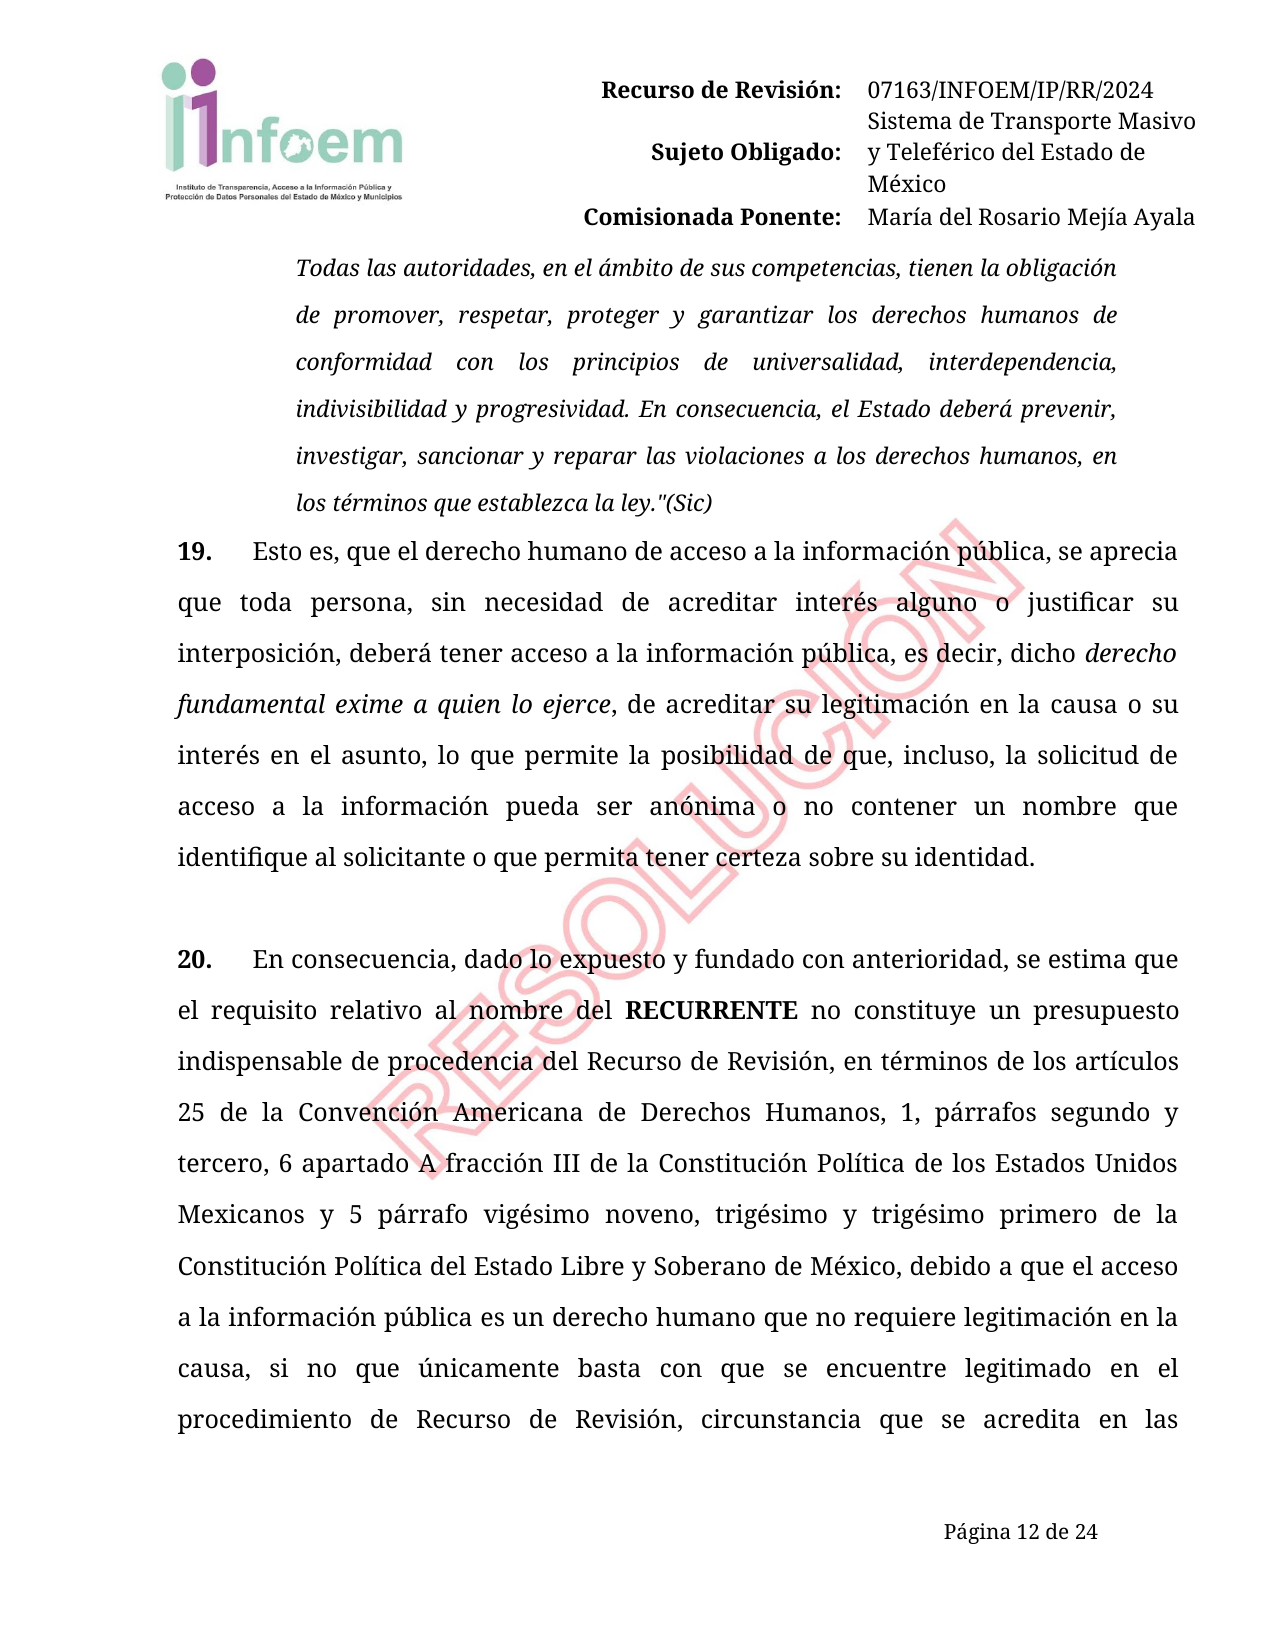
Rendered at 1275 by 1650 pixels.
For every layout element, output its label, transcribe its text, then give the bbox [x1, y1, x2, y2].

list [177, 942, 1180, 1435]
text Todas las autoridades, en el ámbito de sus competencias, tienen la obligación de promover, respetar, proteger y garantizar los derechos humanos de conformidad con los principios de universalidad, interdependencia, indivisibilidad y progresividad. En consecuencia, el Estado deberá prevenir, investigar, sancionar y reparar las violaciones a los derechos humanos, en los términos que establezca la ley."(Sic) [295, 252, 1121, 518]
picture [42, 0, 1275, 1650]
list Esto es, que el derecho humano de acceso a la información pública, se aprecia que toda persona, sin necesidad de acreditar interés alguno o justificar su interposición, deberá tener acceso a la información pública, es decir, dicho derecho fundamental exime a quien lo ejerce, de acreditar su legitimación en la causa o su interés en el asunto, lo que permite la posibilidad de que, incluso, la solicitud de acceso a la información pueda ser anónima o no contener un nombre que identifique al solicitante o que permita tener certeza sobre su identidad. [177, 533, 1180, 874]
